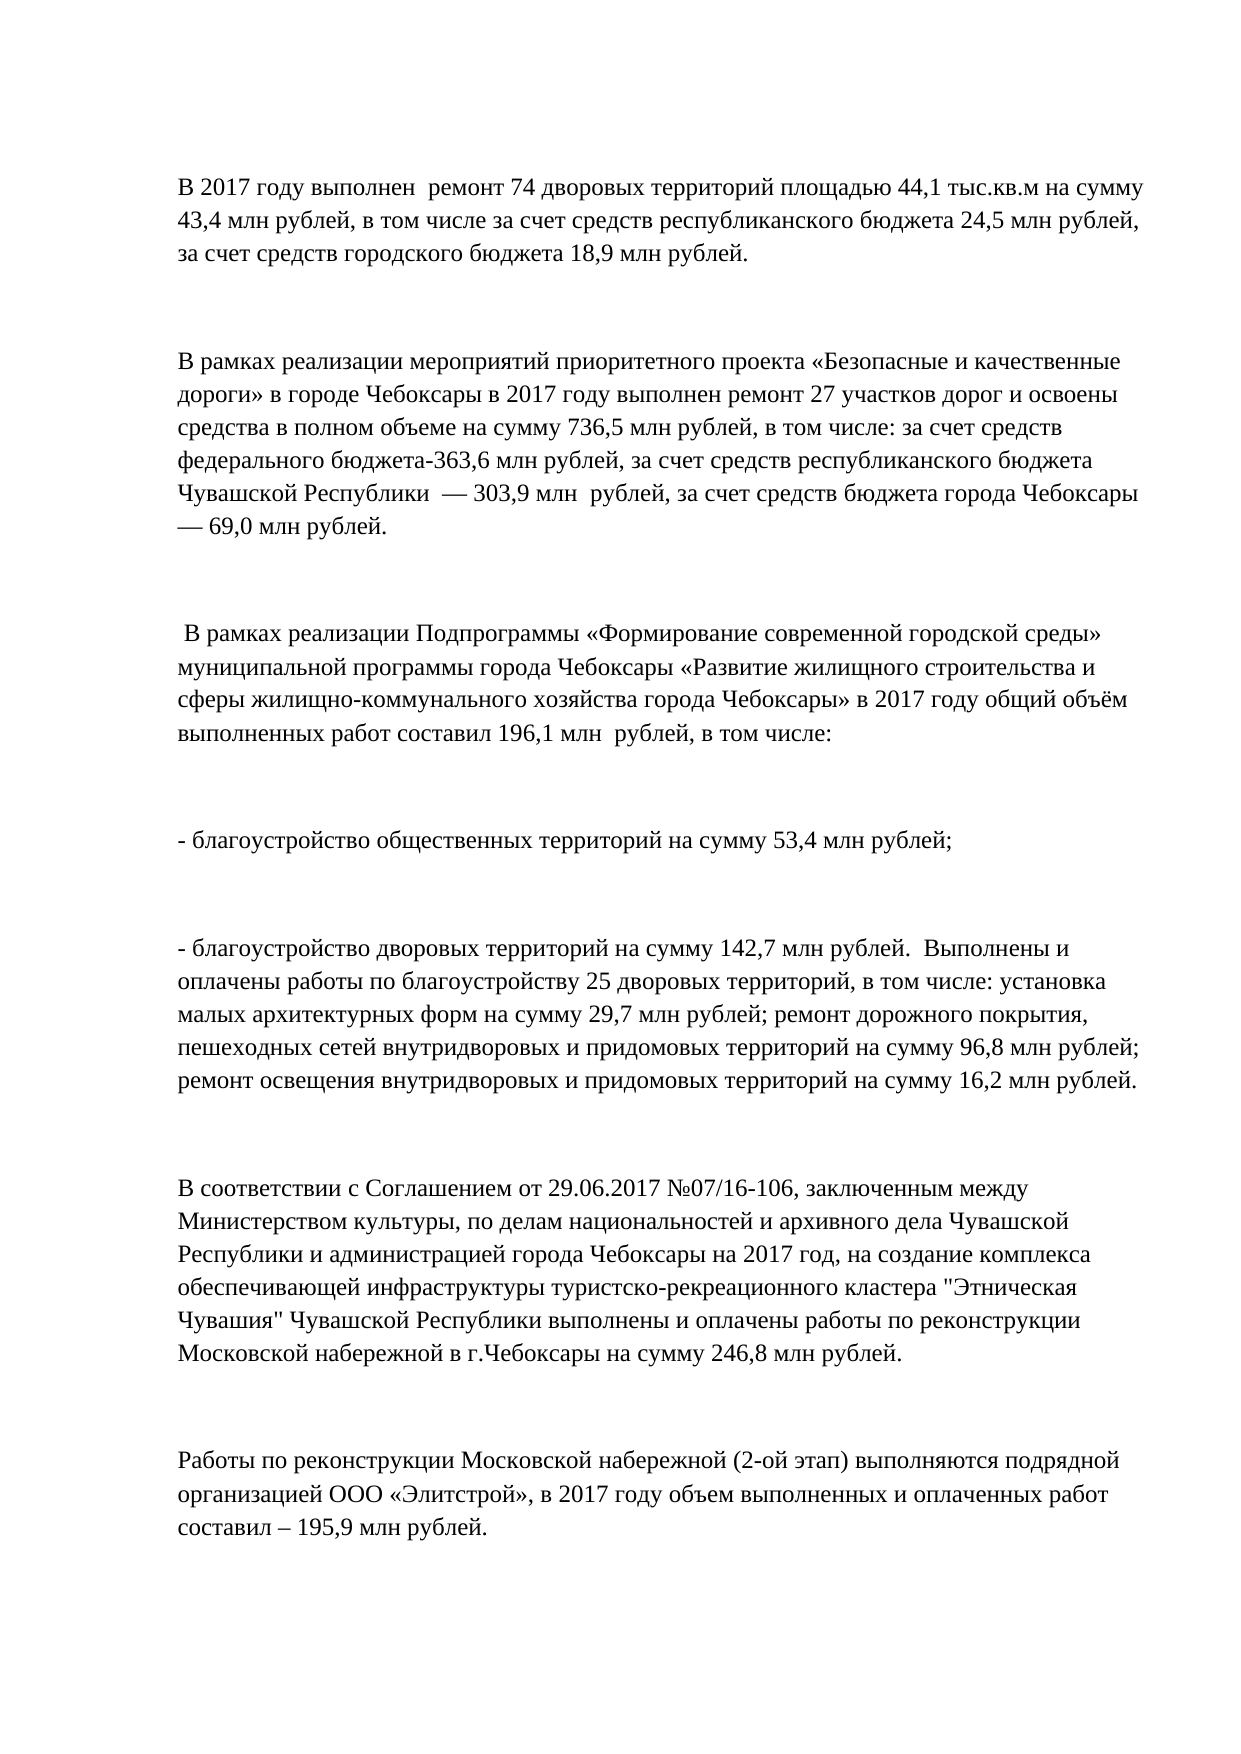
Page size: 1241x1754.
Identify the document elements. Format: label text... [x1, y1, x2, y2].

text В 2017 году выполнен ремонт 74 дворовых территорий площадью 44,1 тыс.кв.м на сумму 43,4 млн рублей, в том числе за счет средств республиканского бюджета 24,5 млн рублей, за счет средств городского бюджета 18,9 млн рублей. [177, 172, 1152, 267]
text В соответствии с Соглашением от 29.06.2017 №07/16-106, заключенным между Министерством культуры, по делам национальностей и архивного дела Чувашской Республики и администрацией города Чебоксары на 2017 год, на создание комплекса обеспечивающей инфраструктуры туристско-рекреационного кластера "Этническая Чувашия" Чувашской Республики выполнены и оплачены работы по реконструкции Московской набережной в г.Чебоксары на сумму 246,8 млн рублей. [177, 1173, 1152, 1367]
text В рамках реализации Подпрограммы «Формирование современной городской среды» муниципальной программы города Чебоксары «Развитие жилищного строительства и сферы жилищно-коммунального хозяйства города Чебоксары» в 2017 году общий объём выполненных работ составил 196,1 млн рублей, в том числе: [177, 618, 1152, 746]
text Работы по реконструкции Московской набережной (2-ой этап) выполняются подрядной организацией ООО «Элитстрой», в 2017 году объем выполненных и оплаченных работ составил – 195,9 млн рублей. [177, 1446, 1152, 1540]
text В рамках реализации мероприятий приоритетного проекта «Безопасные и качественные дороги» в городе Чебоксары в 2017 году выполнен ремонт 27 участков дорог и освоены средства в полном объеме на сумму 736,5 млн рублей, в том числе: за счет средств федерального бюджета-363,6 млн рублей, за счет средств республиканского бюджета Чувашской Республики — 303,9 млн рублей, за счет средств бюджета города Чебоксары — 69,0 млн рублей. [177, 346, 1152, 539]
text - благоустройство общественных территорий на сумму 53,4 млн рублей; [177, 825, 1152, 854]
text - благоустройство дворовых территорий на сумму 142,7 млн рублей. Выполнены и оплачены работы по благоустройству 25 дворовых территорий, в том числе: установка малых архитектурных форм на сумму 29,7 млн рублей; ремонт дорожного покрытия, пешеходных сетей внутридворовых и придомовых территорий на сумму 96,8 млн рублей; ремонт освещения внутридворовых и придомовых территорий на сумму 16,2 млн рублей. [177, 933, 1152, 1094]
